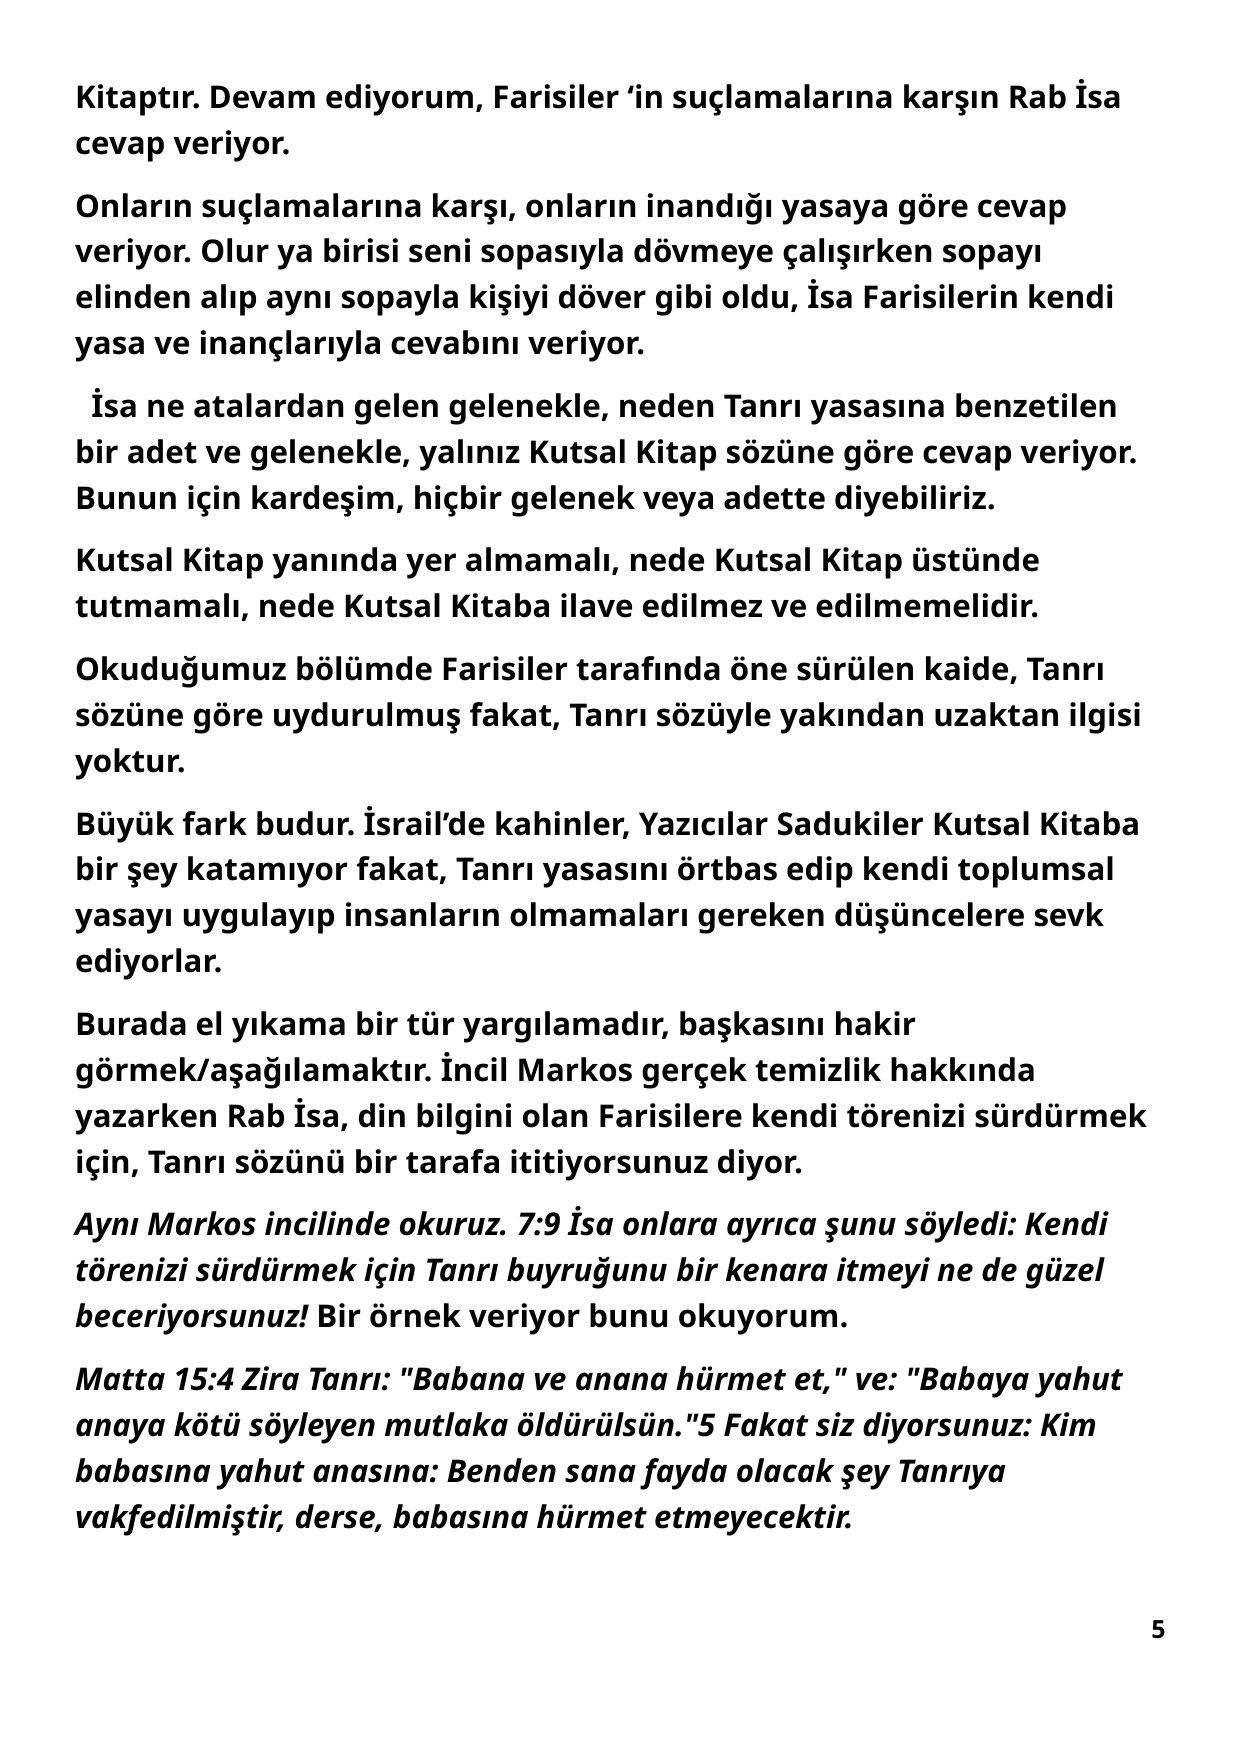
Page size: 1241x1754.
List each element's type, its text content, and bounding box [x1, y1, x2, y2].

text Okuduğumuz bölümde Farisiler tarafında öne sürülen kaide, Tanrı sözüne göre uydurulmuş fakat, Tanrı sözüyle yakından uzaktan ilgisi yoktur. [75, 647, 1165, 781]
text Onların suçlamalarına karşı, onların inandığı yasaya göre cevap veriyor. Olur ya birisi seni sopasıyla dövmeye çalışırken sopayı elinden alıp aynı sopayla kişiyi döver gibi oldu, İsa Farisilerin kendi yasa ve inançlarıyla cevabını veriyor. [75, 183, 1165, 364]
text Matta 15:4 Zira Tanrı: "Babana ve anana hürmet et," ve: "Babaya yahut anaya kötü söyleyen mutlaka öldürülsün."5 Fakat siz diyorsunuz: Kim babasına yahut anasına: Benden sana fayda olacak şey Tanrıya vakfedilmiştir, derse, babasına hürmet etmeyecektir. [75, 1357, 1165, 1537]
text Büyük fark budur. İsrail’de kahinler, Yazıcılar Sadukiler Kutsal Kitaba bir şey katamıyor fakat, Tanrı yasasını örtbas edip kendi toplumsal yasayı uygulayıp insanların olmamaları gereken düşüncelere sevk ediyorlar. [75, 801, 1165, 982]
text İsa ne atalardan gelen gelenekle, neden Tanrı yasasına benzetilen bir adet ve gelenekle, yalınız Kutsal Kitap sözüne göre cevap veriyor. Bunun için kardeşim, hiçbir gelenek veya adette diyebiliriz. [75, 384, 1165, 518]
text Burada el yıkama bir tür yargılamadır, başkasını hakir görmek/aşağılamaktır. İncil Markos gerçek temizlik hakkında yazarken Rab İsa, din bilgini olan Farisilere kendi törenizi sürdürmek için, Tanrı sözünü bir tarafa ititiyorsunuz diyor. [75, 1002, 1165, 1182]
text Aynı Markos incilinde okuruz. 7:9 İsa onlara ayrıca şunu söyledi: Kendi törenizi sürdürmek için Tanrı buyruğunu bir kenara itmeyi ne de güzel beceriyorsunuz! Bir örnek veriyor bunu okuyorum. [75, 1202, 1165, 1337]
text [75, 75, 1165, 163]
text Kutsal Kitap yanında yer almamalı, nede Kutsal Kitap üstünde tutmamalı, nede Kutsal Kitaba ilave edilmez ve edilmemelidir. [75, 538, 1165, 627]
